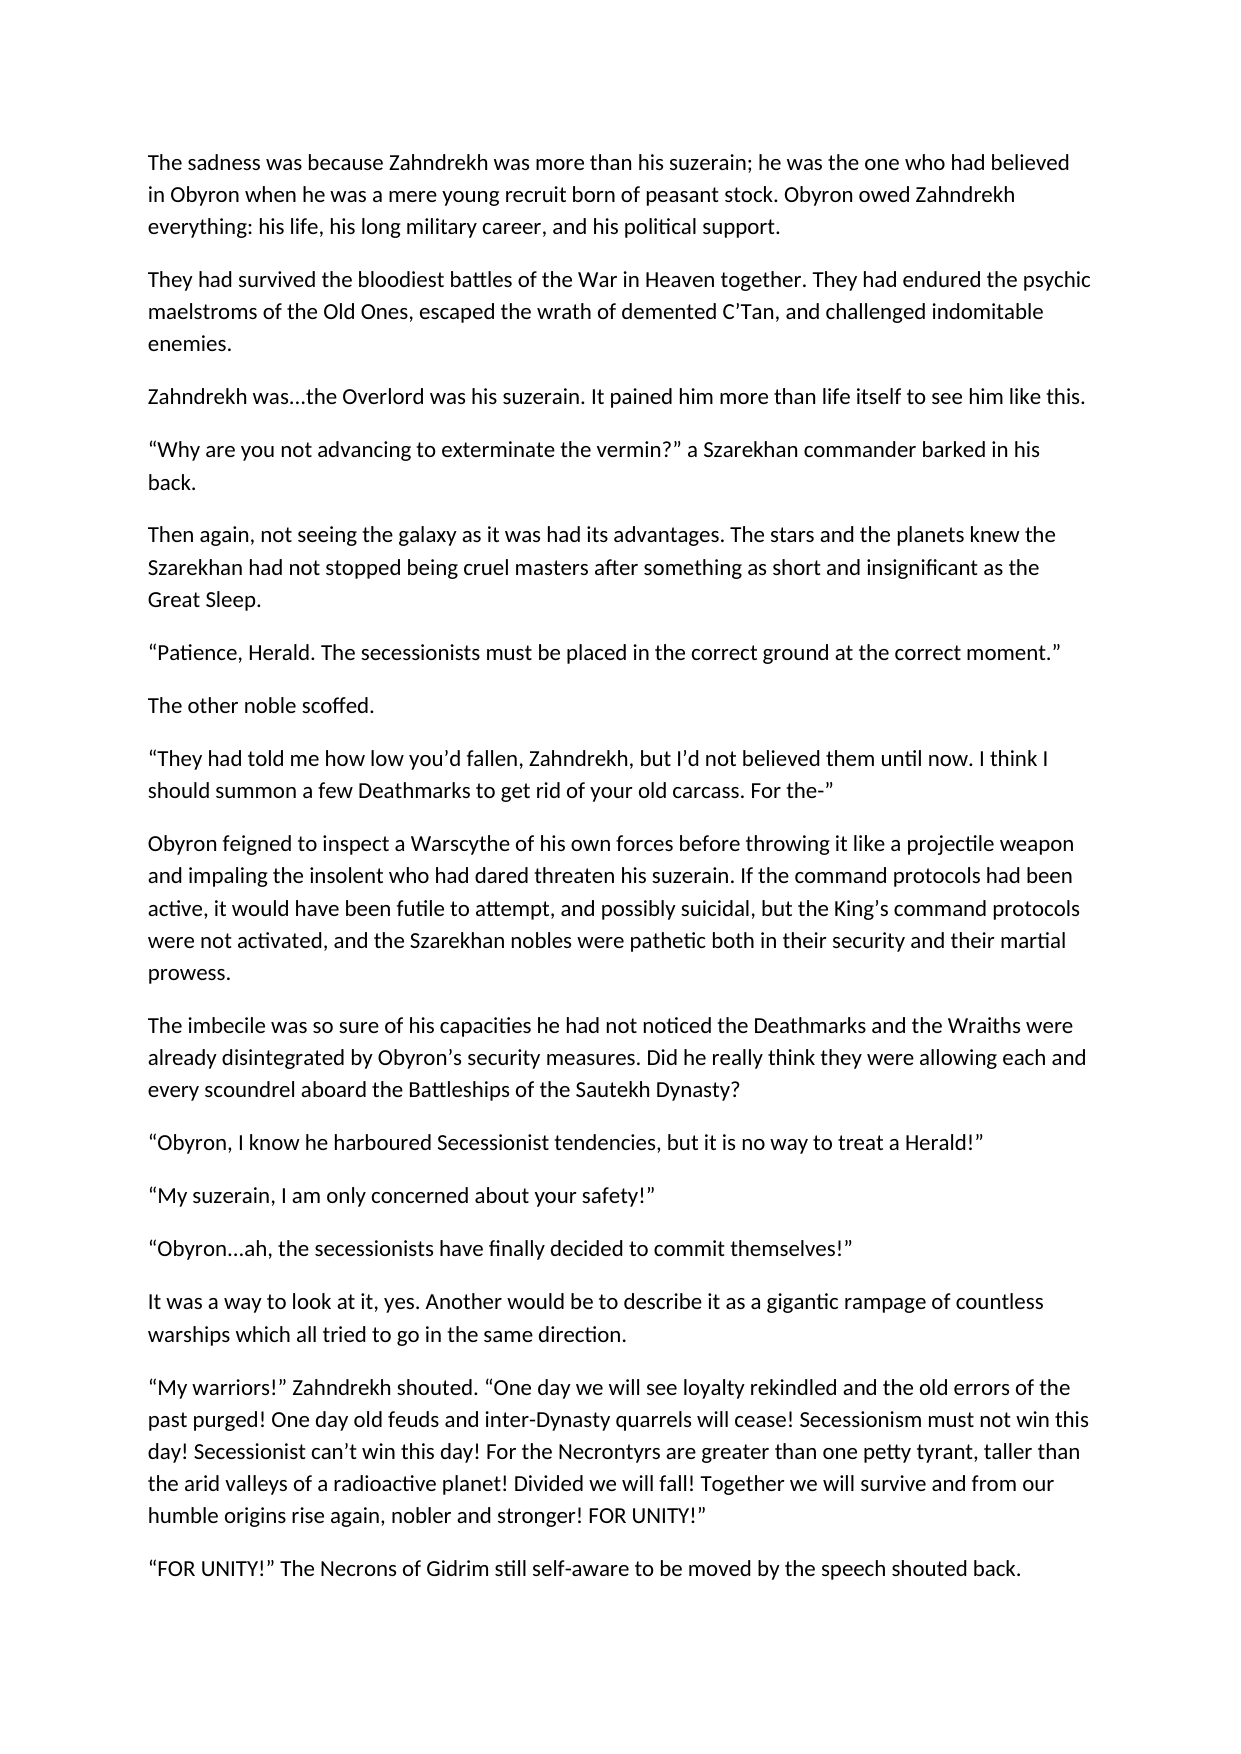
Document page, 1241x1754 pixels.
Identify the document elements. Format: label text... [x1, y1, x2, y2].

text “Obyron...ah, the secessionists have finally decided to commit themselves!” [148, 1234, 1093, 1262]
text It was a way to look at it, yes. Another would be to describe it as a gigantic rampage of countless warships which all tried to go in the same direction. [148, 1287, 1093, 1348]
text “Why are you not advancing to exterminate the vermin?” a Szarekhan commander barked in his back. [148, 435, 1093, 496]
text “FOR UNITY!” The Necrons of Gidrim still self-aware to be moved by the speech shouted back. [148, 1554, 1093, 1582]
text The other noble scoffed. [148, 691, 1093, 719]
text “My warriors!” Zahndrekh shouted. “One day we will see loyalty rekindled and the old errors of the past purged! One day old feuds and inter-Dynasty quarrels will cease! Secessionism must not win this day! Secessionist can’t win this day! For the Necrontyrs are greater than one petty tyrant, taller than the arid valleys of a radioactive planet! Divided we will fall! Together we will survive and from our humble origins rise again, nobler and stronger! FOR UNITY!” [148, 1373, 1093, 1529]
text “My suzerain, I am only concerned about your safety!” [148, 1181, 1093, 1209]
text Then again, not seeing the galaxy as it was had its advantages. The stars and the planets knew the Szarekhan had not stopped being cruel masters after something as short and insignificant as the Great Sleep. [148, 521, 1093, 613]
text Zahndrekh was...the Overlord was his suzerain. It pained him more than life itself to see him like this. [148, 382, 1093, 410]
text Obyron feigned to inspect a Warscythe of his own forces before throwing it like a projectile weapon and impaling the insolent who had dared threaten his suzerain. If the command protocols had been active, it would have been futile to attempt, and possibly suicidal, but the King’s command protocols were not activated, and the Szarekhan nobles were pathetic both in their security and their martial prowess. [148, 829, 1093, 986]
text The sadness was because Zahndrekh was more than his suzerain; he was the one who had believed in Obyron when he was a mere young recruit born of peasant stock. Obyron owed Zahndrekh everything: his life, his long military career, and his political support. [148, 148, 1093, 240]
text They had survived the bloodiest battles of the War in Heaven together. They had endured the psychic maelstroms of the Old Ones, escaped the wrath of demented C’Tan, and challenged indomitable enemies. [148, 265, 1093, 357]
text “Obyron, I know he harboured Secessionist tendencies, but it is no way to treat a Herald!” [148, 1128, 1093, 1156]
text “They had told me how low you’d fallen, Zahndrekh, but I’d not believed them until now. I think I should summon a few Deathmarks to get rid of your old carcass. For the-” [148, 744, 1093, 804]
text “Patience, Herald. The secessionists must be placed in the correct ground at the correct moment.” [148, 638, 1093, 666]
text The imbecile was so sure of his capacities he had not noticed the Deathmarks and the Wraiths were already disintegrated by Obyron’s security measures. Did he really think they were allowing each and every scoundrel aboard the Battleships of the Sautekh Dynasty? [148, 1011, 1093, 1103]
